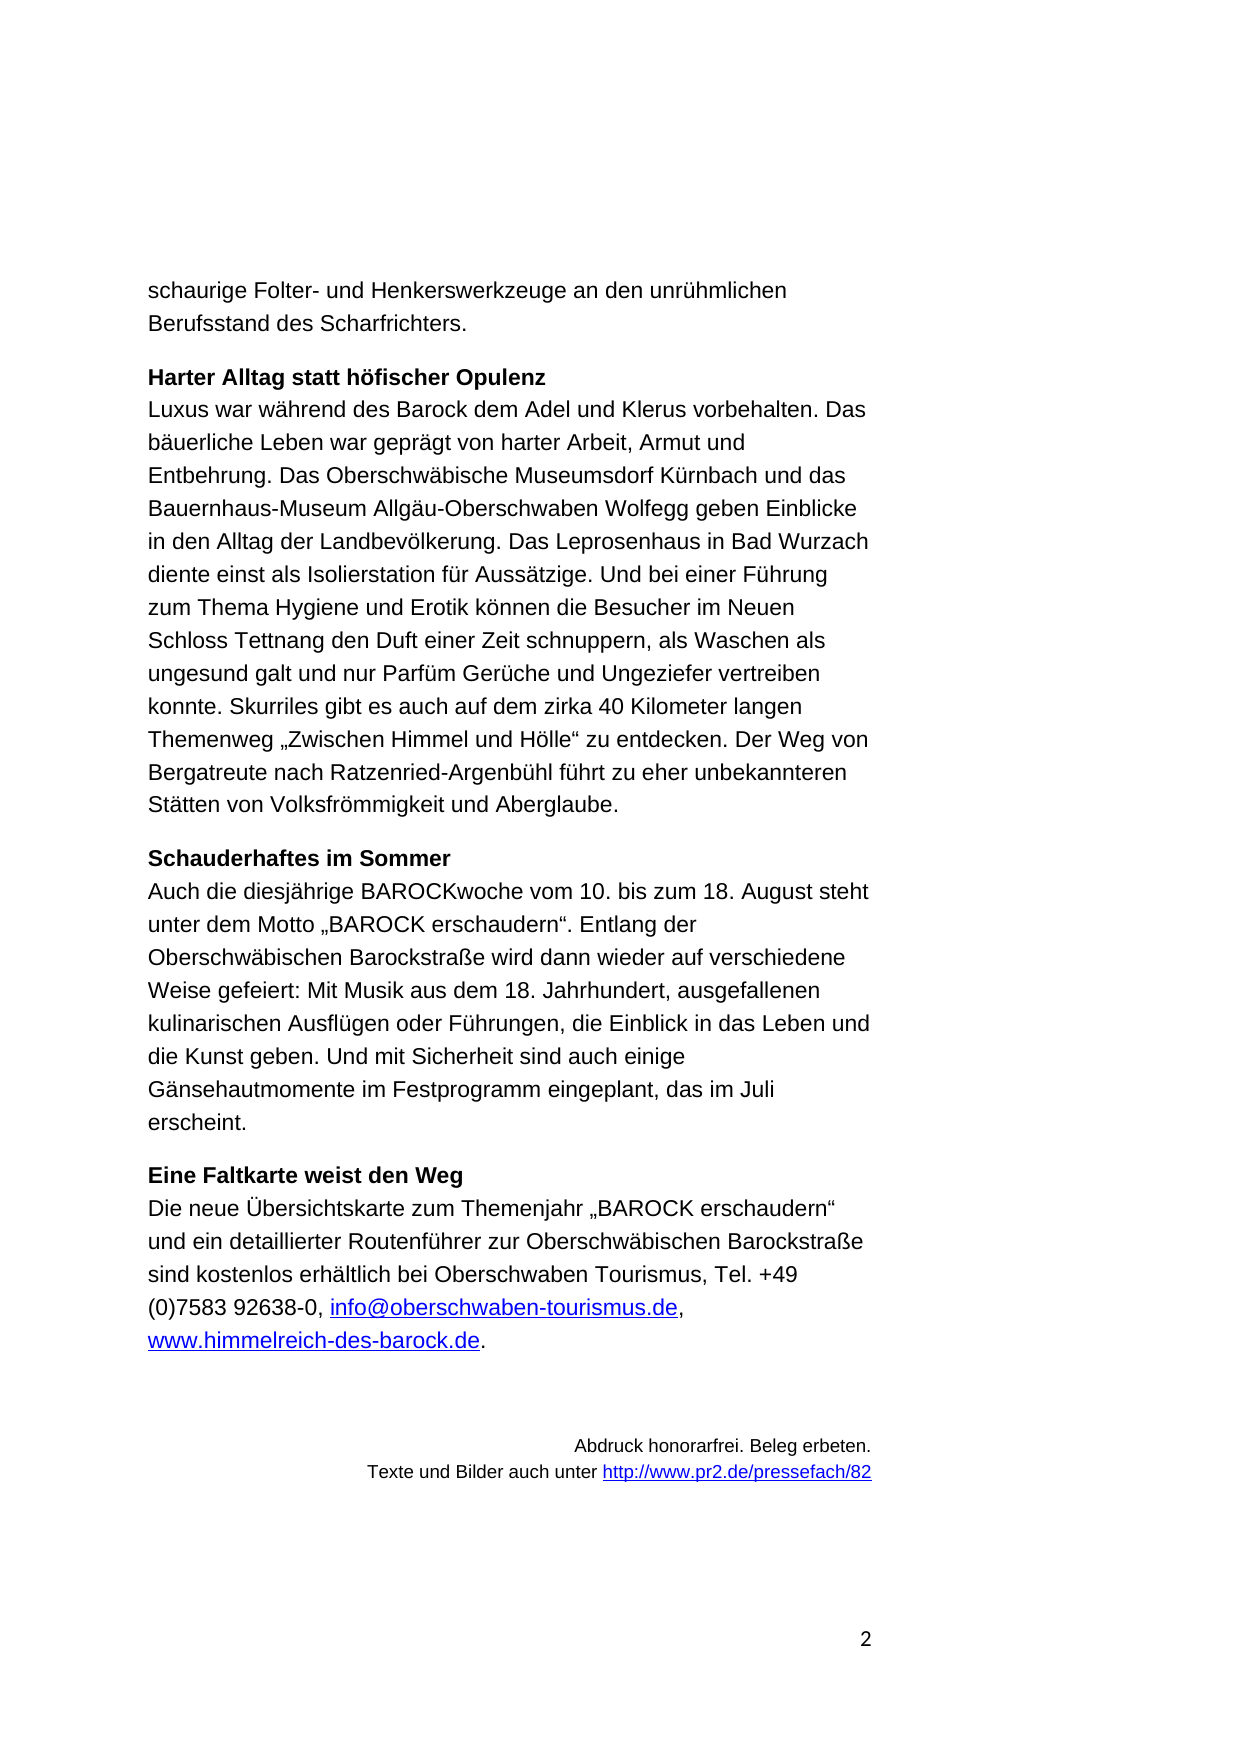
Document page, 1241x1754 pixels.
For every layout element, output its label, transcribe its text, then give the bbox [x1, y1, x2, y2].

text Harter Alltag statt höfischer Opulenz Luxus war während des Barock dem Adel und Klerus vorbehalten. Das bäuerliche Leben war geprägt von harter Arbeit, Armut und Entbehrung. Das Oberschwäbische Museumsdorf Kürnbach und das Bauernhaus-Museum Allgäu-Oberschwaben Wolfegg geben Einblicke in den Alltag der Landbevölkerung. Das Leprosenhaus in Bad Wurzach diente einst als Isolierstation für Aussätzige. Und bei einer Führung zum Thema Hygiene und Erotik können die Besucher im Neuen Schloss Tettnang den Duft einer Zeit schnuppern, als Waschen als ungesund galt und nur Parfüm Gerüche und Ungeziefer vertreiben konnte. Skurriles gibt es auch auf dem zirka 40 Kilometer langen Themenweg „Zwischen Himmel und Hölle“ zu entdecken. Der Weg von Bergatreute nach Ratzenried-Argenbühl führt zu eher unbekannteren Stätten von Volksfrömmigkeit und Aberglaube. [148, 363, 871, 818]
text Schauderhaftes im Sommer Auch die diesjährige BAROCKwoche vom 10. bis zum 18. August steht unter dem Motto „BAROCK erschaudern“. Entlang der Oberschwäbischen Barockstraße wird dann wieder auf verschiedene Weise gefeiert: Mit Musik aus dem 18. Jahrhundert, ausgefallenen kulinarischen Ausflügen oder Führungen, die Einblick in das Leben und die Kunst geben. Und mit Sicherheit sind auch einige Gänsehautmomente im Festprogramm eingeplant, das im Juli erscheint. [148, 845, 871, 1135]
text Eine Faltkarte weist den Weg Die neue Übersichtskarte zum Themenjahr „BAROCK erschaudern“ und ein detaillierter Routenführer zur Oberschwäbischen Barockstraße sind kostenlos erhältlich bei Oberschwaben Tourismus, Tel. +49 (0)7583 92638-0, info@oberschwaben-tourismus.de, www.himmelreich-des-barock.de. [148, 1162, 871, 1353]
text Abdruck honorarfrei. Beleg erbeten. Texte und Bilder auch unter http://www.pr2.de/pressefach/82 [148, 1434, 871, 1483]
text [148, 277, 871, 336]
